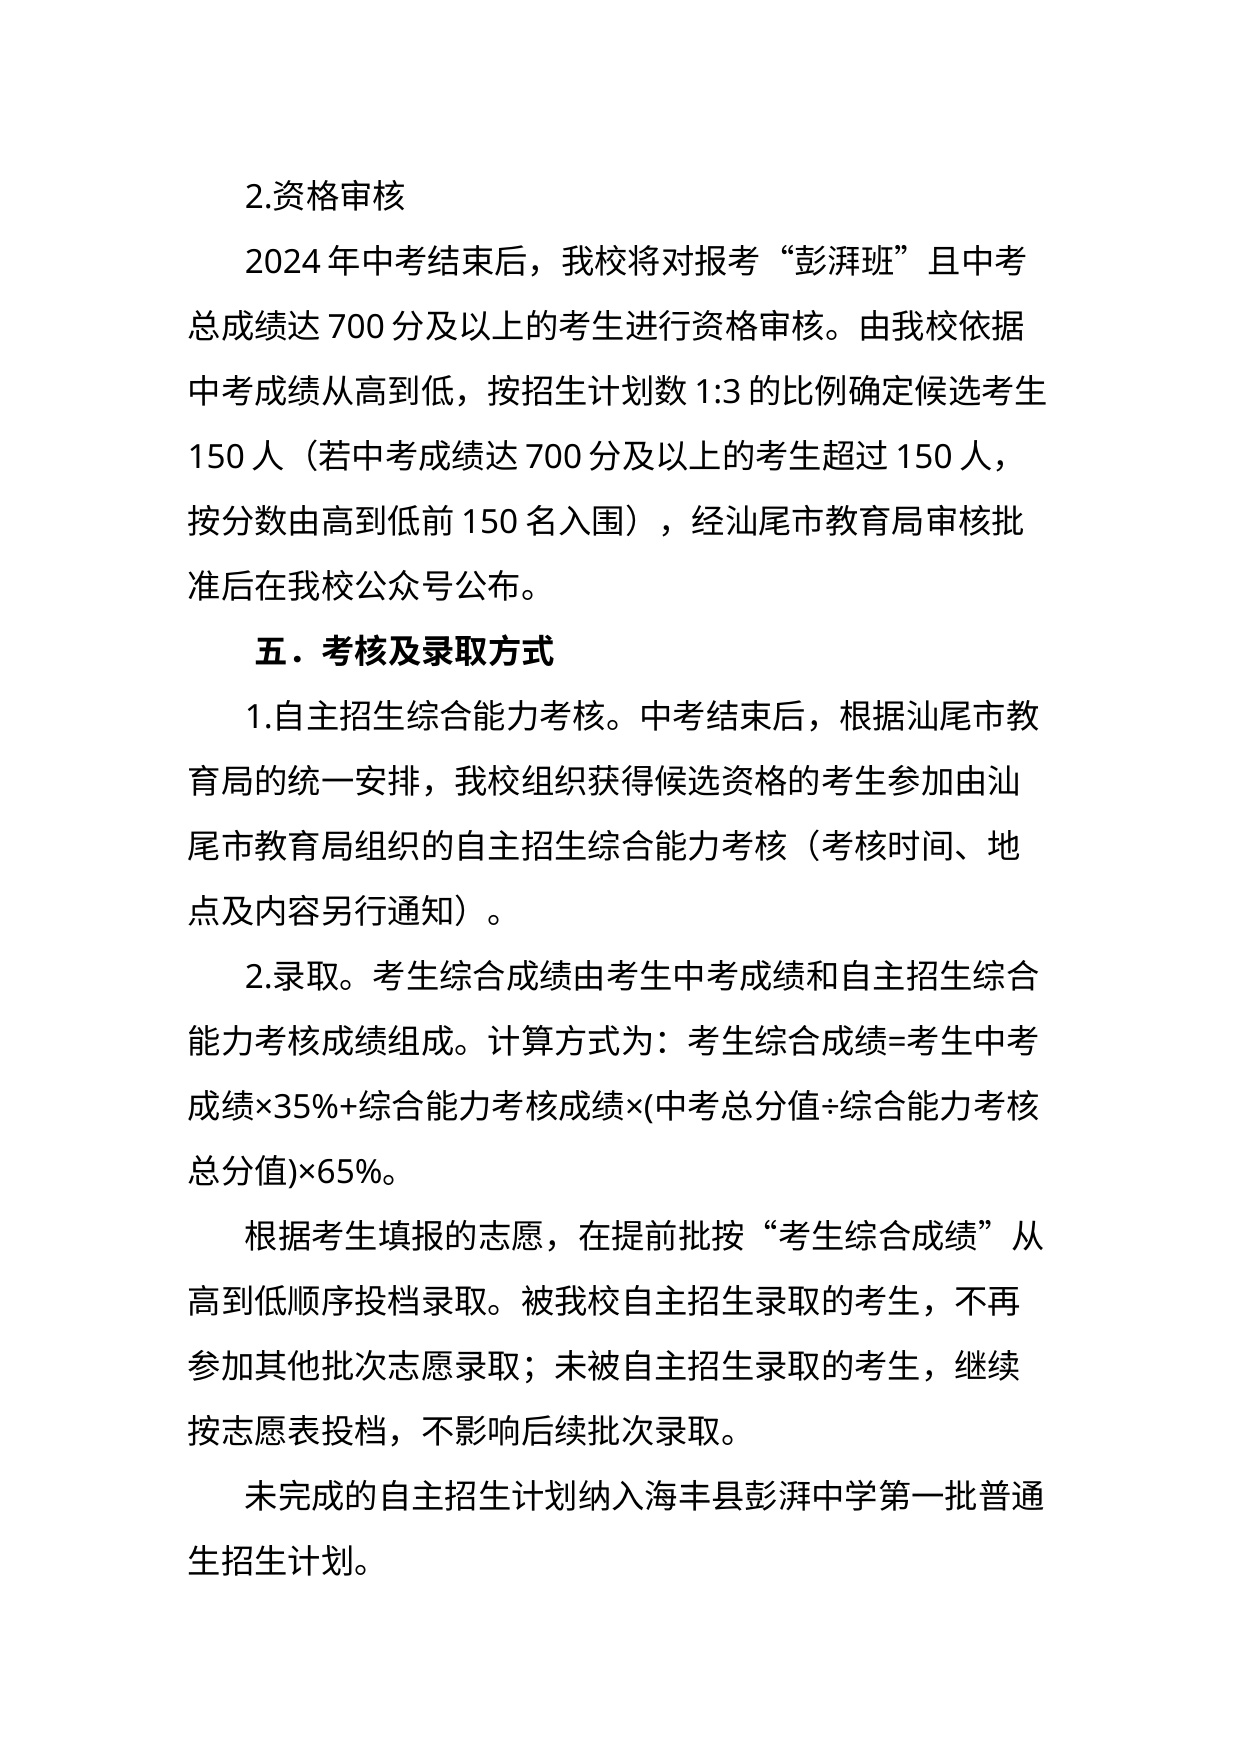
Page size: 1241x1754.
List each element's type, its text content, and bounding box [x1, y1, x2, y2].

text 2.资格审核 [187, 162, 1053, 227]
text 根据考生填报的志愿，在提前批按“考生综合成绩”从高到低顺序投档录取。被我校自主招生录取的考生，不再参加其他批次志愿录取；未被自主招生录取的考生，继续按志愿表投档，不影响后续批次录取。 [187, 1202, 1053, 1462]
text 1.自主招生综合能力考核。中考结束后，根据汕尾市教育局的统一安排，我校组织获得候选资格的考生参加由汕尾市教育局组织的自主招生综合能力考核（考核时间、地点及内容另行通知）。 [187, 682, 1053, 942]
text 2024年中考结束后，我校将对报考“彭湃班”且中考总成绩达700分及以上的考生进行资格审核。由我校依据中考成绩从高到低，按招生计划数1:3的比例确定候选考生150人（若中考成绩达700分及以上的考生超过150人，按分数由高到低前150名入围），经汕尾市教育局审核批准后在我校公众号公布。 [187, 227, 1053, 617]
text 未完成的自主招生计划纳入海丰县彭湃中学第一批普通生招生计划。 [187, 1462, 1053, 1592]
text 2.录取。考生综合成绩由考生中考成绩和自主招生综合能力考核成绩组成。计算方式为：考生综合成绩=考生中考成绩×35%+综合能力考核成绩×(中考总分值÷综合能力考核总分值)×65%。 [187, 942, 1053, 1202]
text 五．考核及录取方式 [187, 617, 1053, 682]
